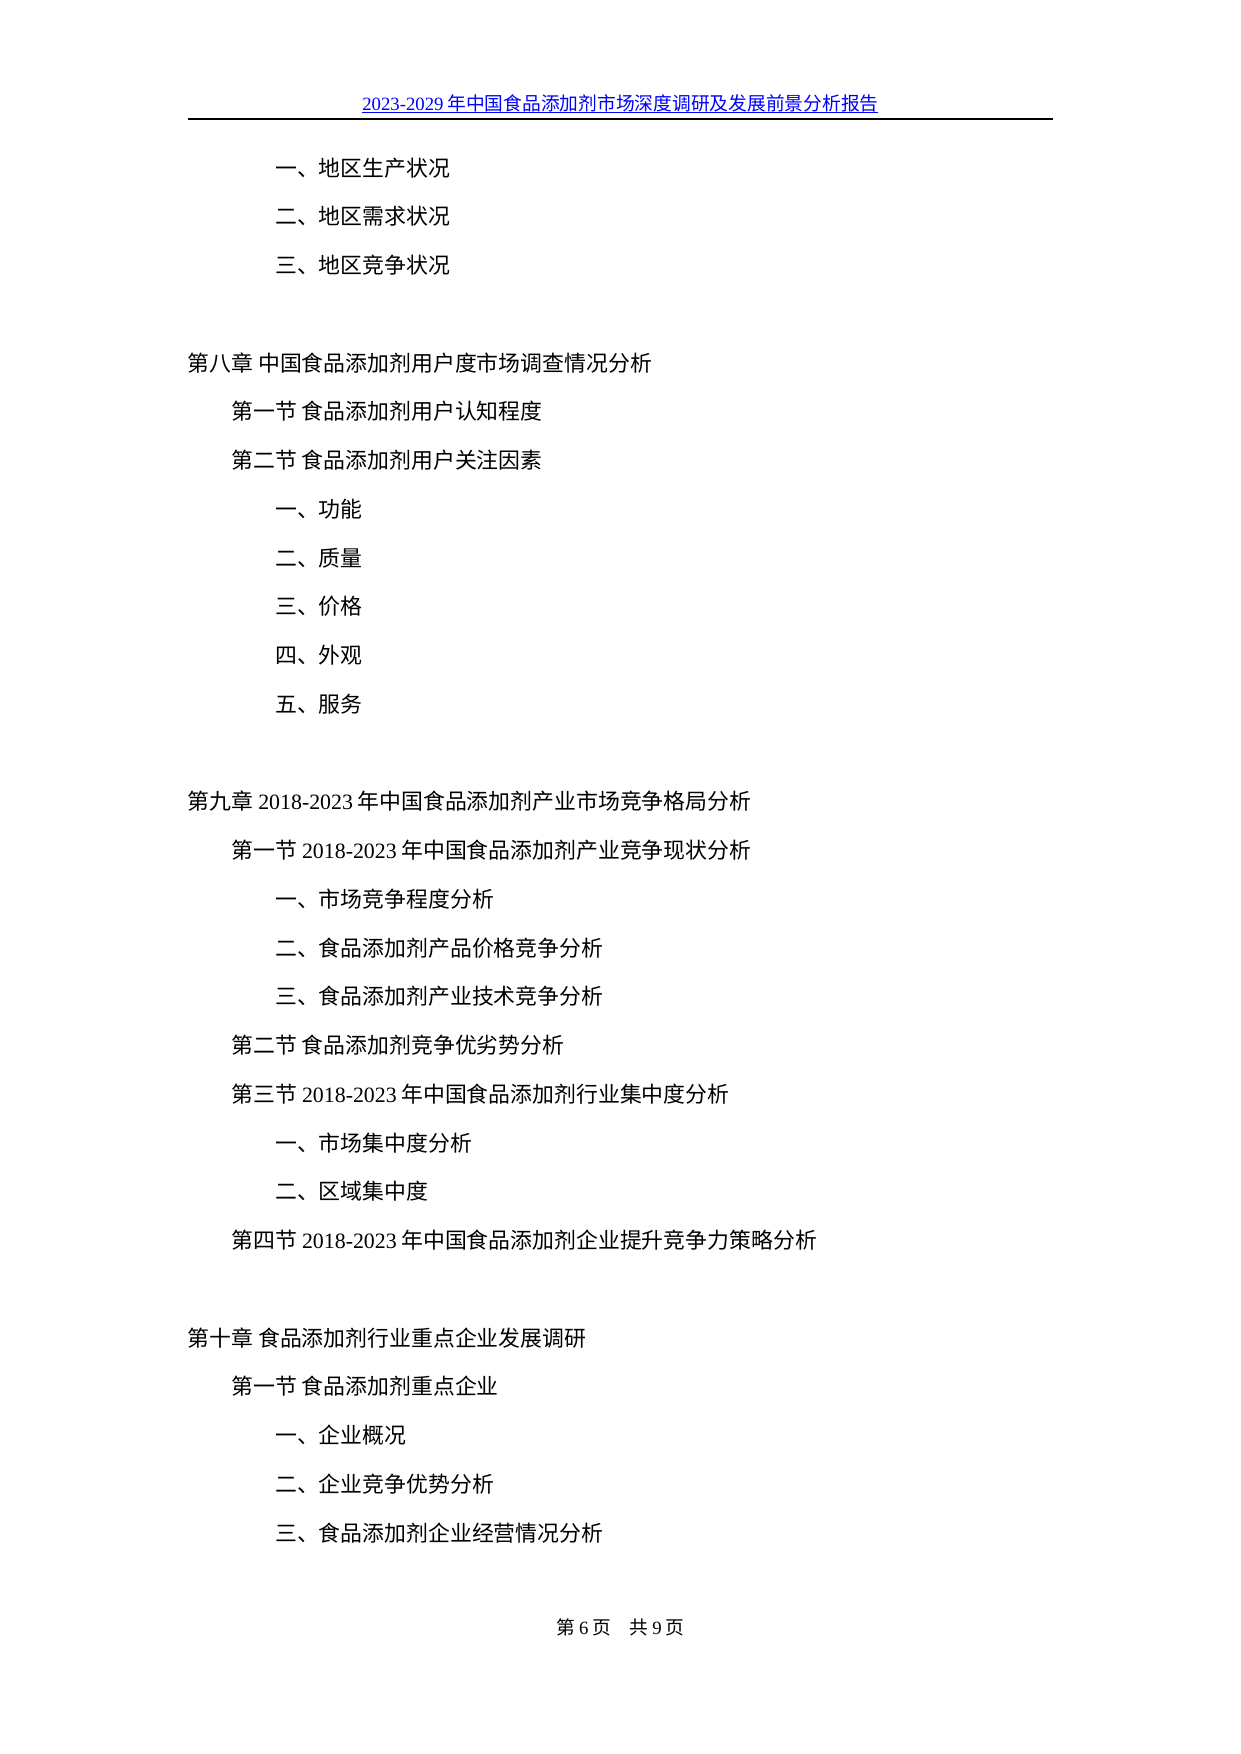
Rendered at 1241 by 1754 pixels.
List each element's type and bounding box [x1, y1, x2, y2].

text [187, 150, 1053, 1548]
